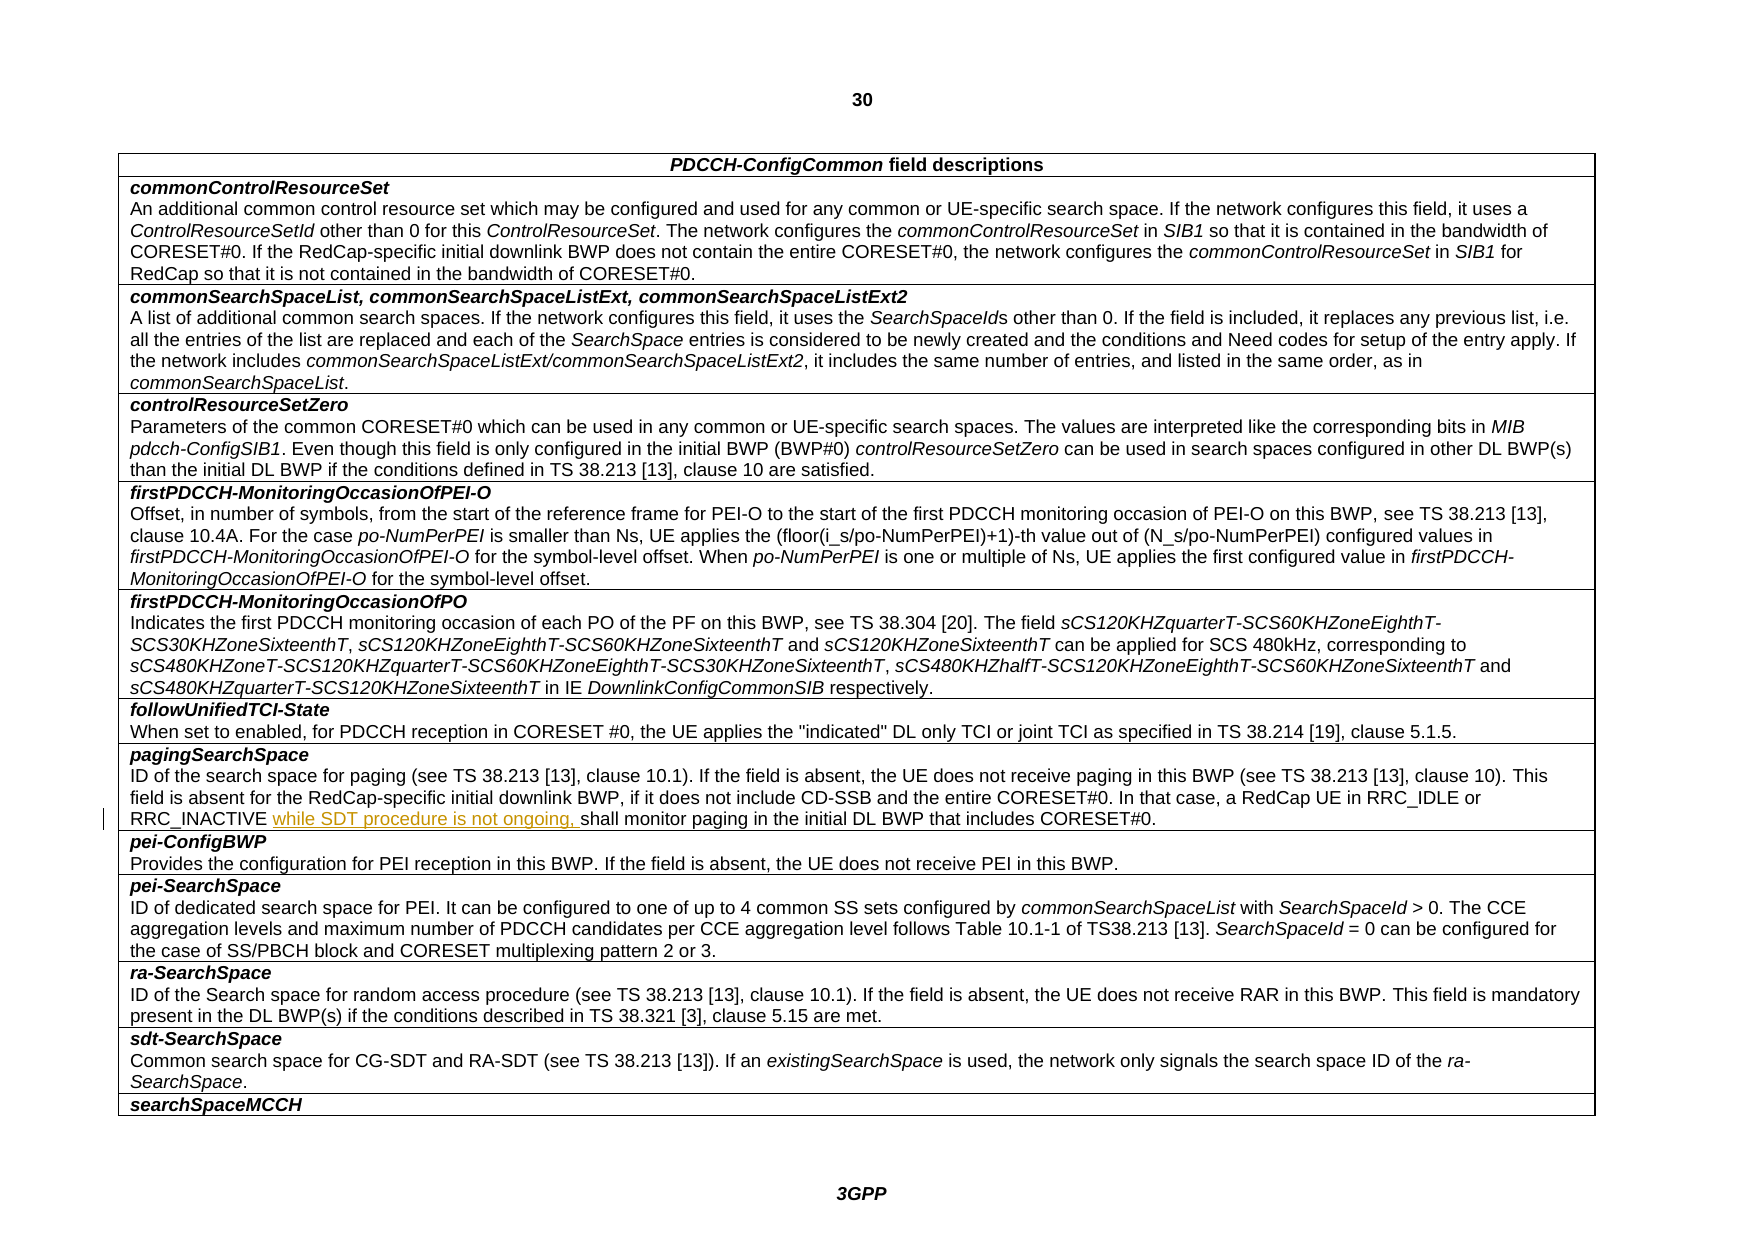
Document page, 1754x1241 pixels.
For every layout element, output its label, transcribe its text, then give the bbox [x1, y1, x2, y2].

table_cell firstPDCCH-MonitoringOccasionOfPO Indicates the first PDCCH monitoring occasion of each PO of the PF on this BWP, see TS 38.304 [20]. The field sCS120KHZquarterT-SCS60KHZoneEighthT-SCS30KHZoneSixteenthT, sCS120KHZoneEighthT-SCS60KHZoneSixteenthT and sCS120KHZoneSixteenthT can be applied for SCS 480kHz, corresponding to sCS480KHZoneT-SCS120KHZquarterT-SCS60KHZoneEighthT-SCS30KHZoneSixteenthT, sCS480KHZhalfT-SCS120KHZoneEighthT-SCS60KHZoneSixteenthT and sCS480KHZquarterT-SCS120KHZoneSixteenthT in IE DownlinkConfigCommonSIB respectively. [119, 590, 1594, 698]
table_cell pagingSearchSpace ID of the search space for paging (see TS 38.213 [13], clause 10.1). If the field is absent, the UE does not receive paging in this BWP (see TS 38.213 [13], clause 10). This field is absent for the RedCap-specific initial downlink BWP, if it does not include CD-SSB and the entire CORESET#0. In that case, a RedCap UE in RRC_IDLE or RRC_INACTIVE shall monitor paging in the initial DL BWP that includes CORESET#0. [119, 744, 1594, 830]
table_cell ra-SearchSpace ID of the Search space for random access procedure (see TS 38.213 [13], clause 10.1). If the field is absent, the UE does not receive RAR in this BWP. This field is mandatory present in the DL BWP(s) if the conditions described in TS 38.321 [3], clause 5.15 are met. [119, 962, 1594, 1027]
table_cell commonControlResourceSet An additional common control resource set which may be configured and used for any common or UE-specific search space. If the network configures this field, it uses a ControlResourceSetId other than 0 for this ControlResourceSet. The network configures the commonControlResourceSet in SIB1 so that it is contained in the bandwidth of CORESET#0. If the RedCap-specific initial downlink BWP does not contain the entire CORESET#0, the network configures the commonControlResourceSet in SIB1 for RedCap so that it is not contained in the bandwidth of CORESET#0. [119, 177, 1594, 284]
table_cell commonSearchSpaceList, commonSearchSpaceListExt, commonSearchSpaceListExt2 A list of additional common search spaces. If the network configures this field, it uses the SearchSpaceIds other than 0. If the field is included, it replaces any previous list, i.e. all the entries of the list are replaced and each of the SearchSpace entries is considered to be newly created and the conditions and Need codes for setup of the entry apply. If the network includes commonSearchSpaceListExt/commonSearchSpaceListExt2, it includes the same number of entries, and listed in the same order, as in commonSearchSpaceList. [119, 285, 1594, 393]
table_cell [119, 1094, 1594, 1115]
table_cell pei-ConfigBWP Provides the configuration for PEI reception in this BWP. If the field is absent, the UE does not receive PEI in this BWP. [119, 831, 1594, 874]
table_cell pei-SearchSpace ID of dedicated search space for PEI. It can be configured to one of up to 4 common SS sets configured by commonSearchSpaceList with SearchSpaceId > 0. The CCE aggregation levels and maximum number of PDCCH candidates per CCE aggregation level follows Table 10.1-1 of TS38.213 [13]. SearchSpaceId = 0 can be configured for the case of SS/PBCH block and CORESET multiplexing pattern 2 or 3. [119, 875, 1594, 961]
table_cell controlResourceSetZero Parameters of the common CORESET#0 which can be used in any common or UE-specific search spaces. The values are interpreted like the corresponding bits in MIB pdcch-ConfigSIB1. Even though this field is only configured in the initial BWP (BWP#0) controlResourceSetZero can be used in search spaces configured in other DL BWP(s) than the initial DL BWP if the conditions defined in TS 38.213 [13], clause 10 are satisfied. [119, 394, 1594, 481]
table_cell sdt-SearchSpace Common search space for CG-SDT and RA-SDT (see TS 38.213 [13]). If an existingSearchSpace is used, the network only signals the search space ID of the ra-SearchSpace. [119, 1028, 1594, 1093]
table_cell followUnifiedTCI-State When set to enabled, for PDCCH reception in CORESET #0, the UE applies the "indicated" DL only TCI or joint TCI as specified in TS 38.214 [19], clause 5.1.5. [119, 699, 1594, 742]
table_cell firstPDCCH-MonitoringOccasionOfPEI-O Offset, in number of symbols, from the start of the reference frame for PEI-O to the start of the first PDCCH monitoring occasion of PEI-O on this BWP, see TS 38.213 [13], clause 10.4A. For the case po-NumPerPEI is smaller than Ns, UE applies the (floor(i_s/po-NumPerPEI)+1)-th value out of (N_s/po-NumPerPEI) configured values in firstPDCCH-MonitoringOccasionOfPEI-O for the symbol-level offset. When po-NumPerPEI is one or multiple of Ns, UE applies the first configured value in firstPDCCH-MonitoringOccasionOfPEI-O for the symbol-level offset. [119, 482, 1594, 589]
table_header PDCCH-ConfigCommon field descriptions [119, 154, 1594, 176]
